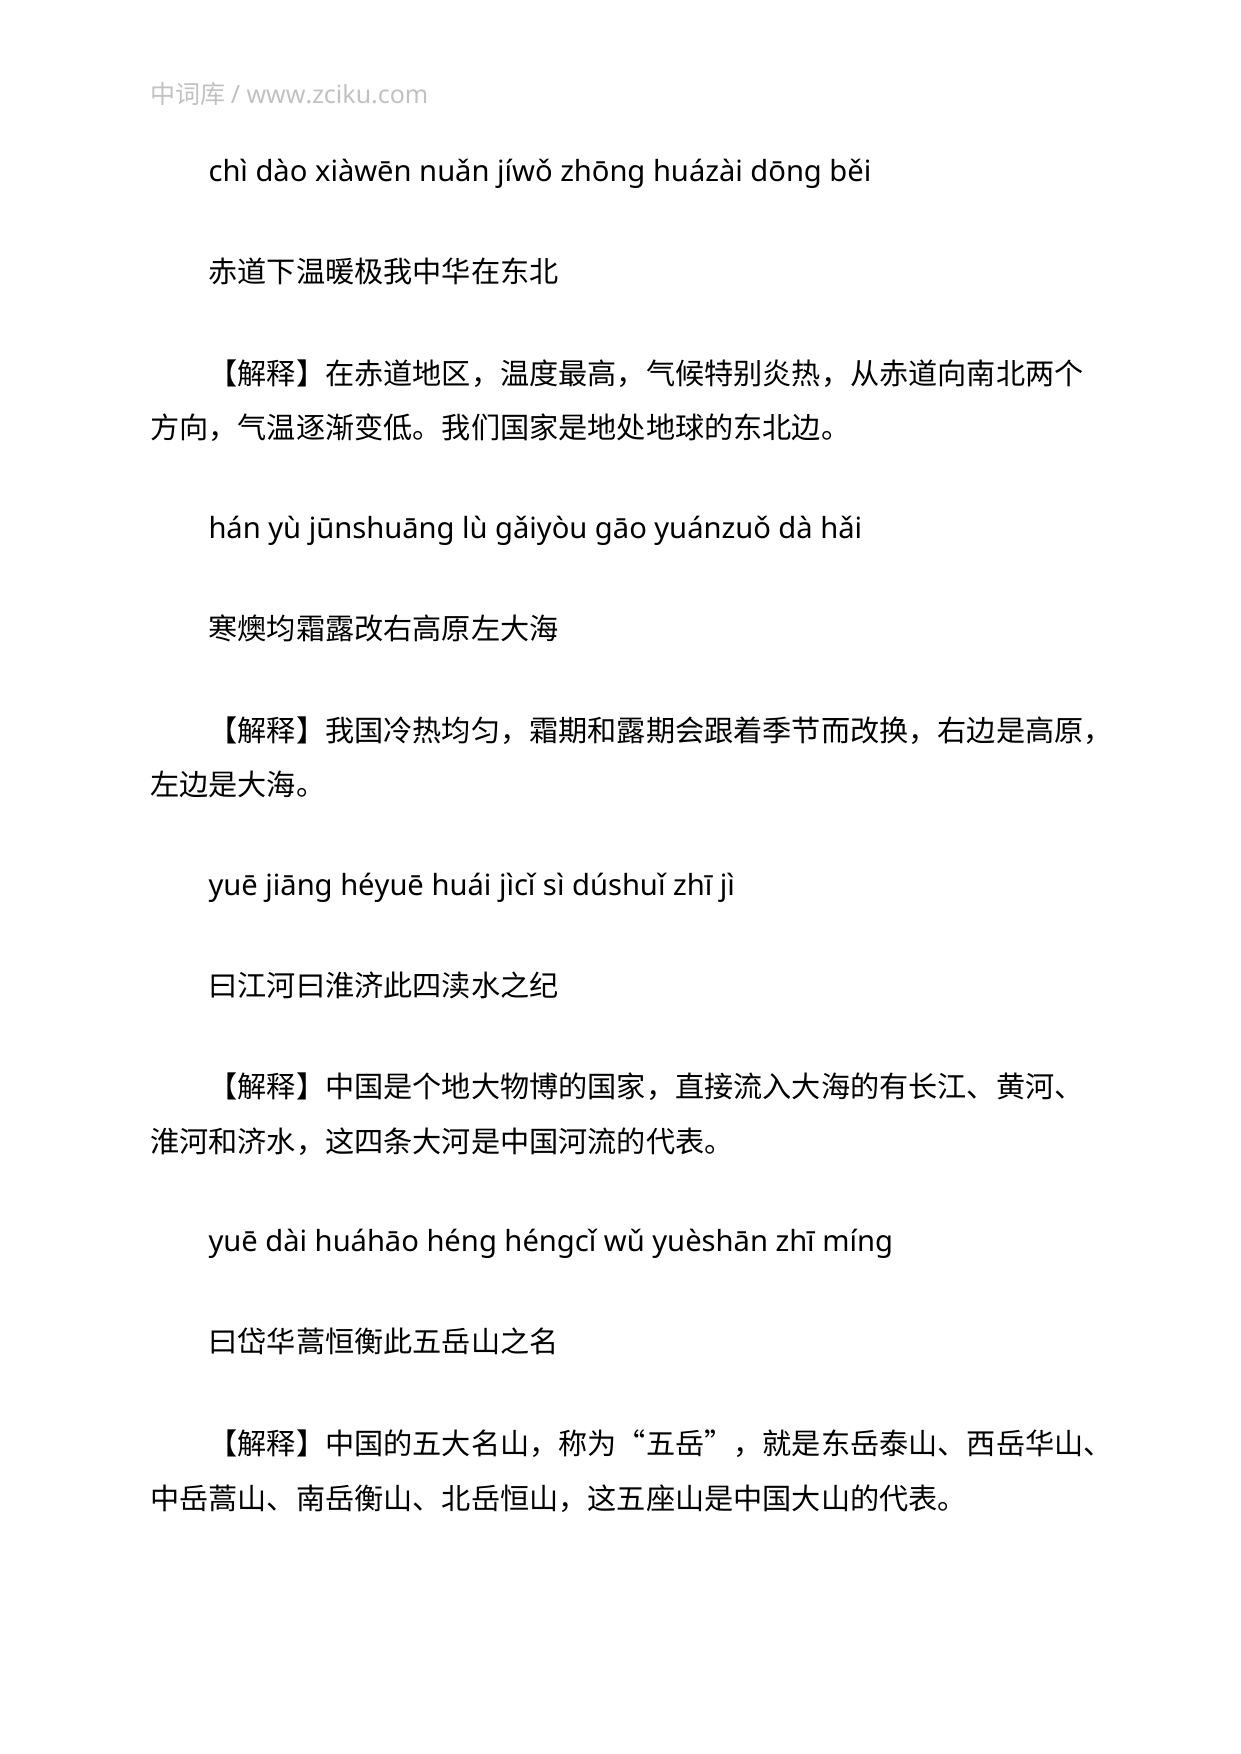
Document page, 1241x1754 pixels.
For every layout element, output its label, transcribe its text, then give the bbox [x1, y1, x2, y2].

text yuē dài huáhāo héng héngcǐ wǔ yuèshān zhī míng [150, 1221, 1090, 1260]
text 寒燠均霜露改右高原左大海 [150, 605, 1090, 648]
text 赤道下温暖极我中华在东北 [150, 248, 1090, 291]
text 【解释】中国是个地大物博的国家，直接流入大海的有长江、黄河、淮河和济水，这四条大河是中国河流的代表。 [150, 1064, 1090, 1161]
text 【解释】中国的五大名山，称为“五岳”，就是东岳泰山、西岳华山、中岳蒿山、南岳衡山、北岳恒山，这五座山是中国大山的代表。 [150, 1421, 1090, 1518]
text 曰岱华蒿恒衡此五岳山之名 [150, 1319, 1090, 1361]
text yuē jiāng héyuē huái jìcǐ sì dúshuǐ zhī jì [150, 864, 1090, 903]
text 【解释】在赤道地区，温度最高，气候特别炎热，从赤道向南北两个方向，气温逐渐变低。我们国家是地处地球的东北边。 [150, 350, 1090, 447]
text 曰江河曰淮济此四渎水之纪 [150, 962, 1090, 1004]
text hán yù jūnshuāng lù gǎiyòu gāo yuánzuǒ dà hǎi [150, 507, 1090, 547]
text 【解释】我国冷热均匀，霜期和露期会跟着季节而改换，右边是高原，左边是大海。 [150, 707, 1090, 804]
text chì dào xiàwēn nuǎn jíwǒ zhōng huázài dōng běi [150, 150, 1090, 190]
